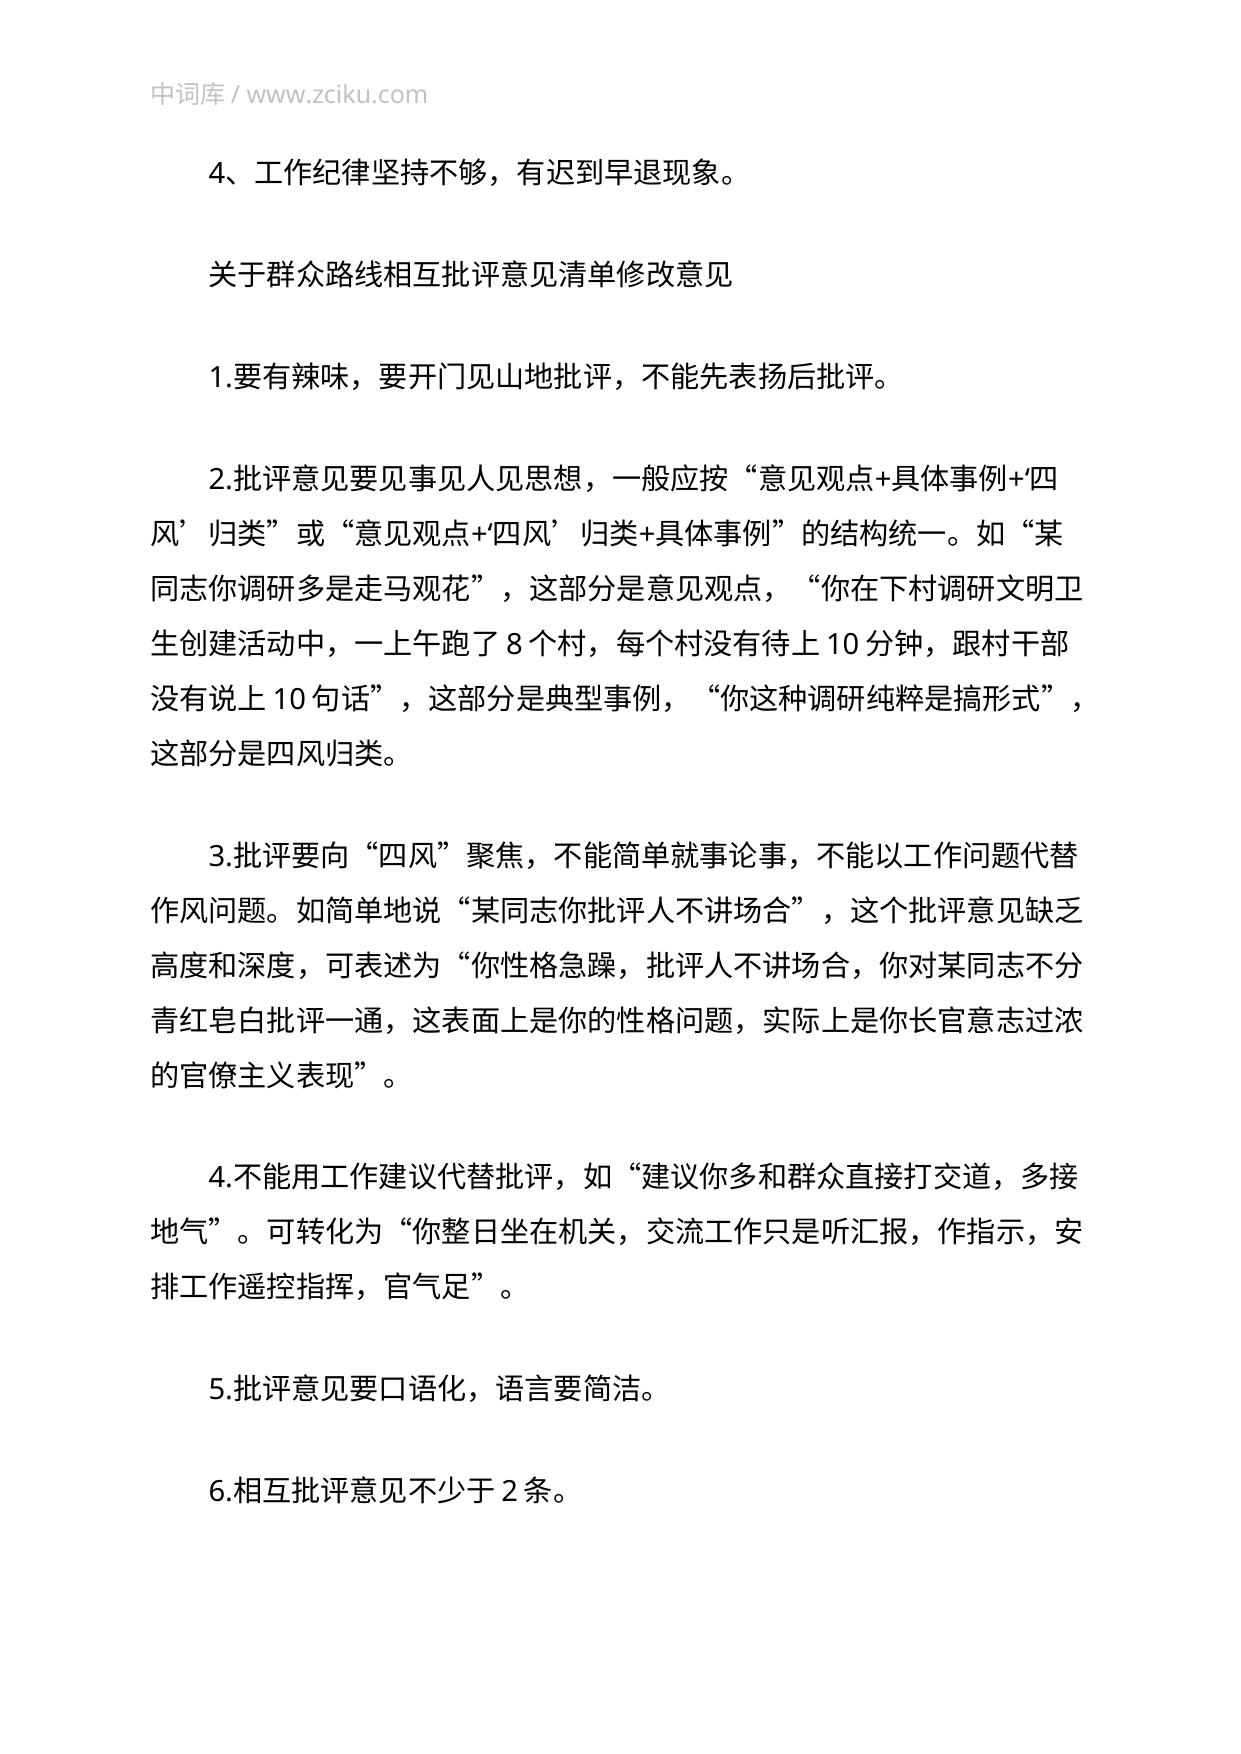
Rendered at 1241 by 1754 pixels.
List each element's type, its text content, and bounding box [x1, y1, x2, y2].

text 关于群众路线相互批评意见清单修改意见 [150, 252, 1090, 294]
text 3.批评要向“四风”聚焦，不能简单就事论事，不能以工作问题代替作风问题。如简单地说“某同志你批评人不讲场合”，这个批评意见缺乏高度和深度，可表述为“你性格急躁，批评人不讲场合，你对某同志不分青红皂白批评一通，这表面上是你的性格问题，实际上是你长官意志过浓的官僚主义表现”。 [150, 832, 1090, 1094]
text 4、工作纪律坚持不够，有迟到早退现象。 [150, 150, 1090, 192]
text 6.相互批评意见不少于2条。 [150, 1467, 1090, 1510]
text 4.不能用工作建议代替批评，如“建议你多和群众直接打交道，多接地气”。可转化为“你整日坐在机关，交流工作只是听汇报，作指示，安排工作遥控指挥，官气足”。 [150, 1154, 1090, 1306]
text 2.批评意见要见事见人见思想，一般应按“意见观点+具体事例+‘四风’归类”或“意见观点+‘四风’归类+具体事例”的结构统一。如“某同志你调研多是走马观花”，这部分是意见观点，“你在下村调研文明卫生创建活动中，一上午跑了8个村，每个村没有待上10分钟，跟村干部没有说上10句话”，这部分是典型事例，“你这种调研纯粹是搞形式”，这部分是四风归类。 [150, 456, 1090, 773]
text 5.批评意见要口语化，语言要简洁。 [150, 1366, 1090, 1408]
text 1.要有辣味，要开门见山地批评，不能先表扬后批评。 [150, 354, 1090, 396]
